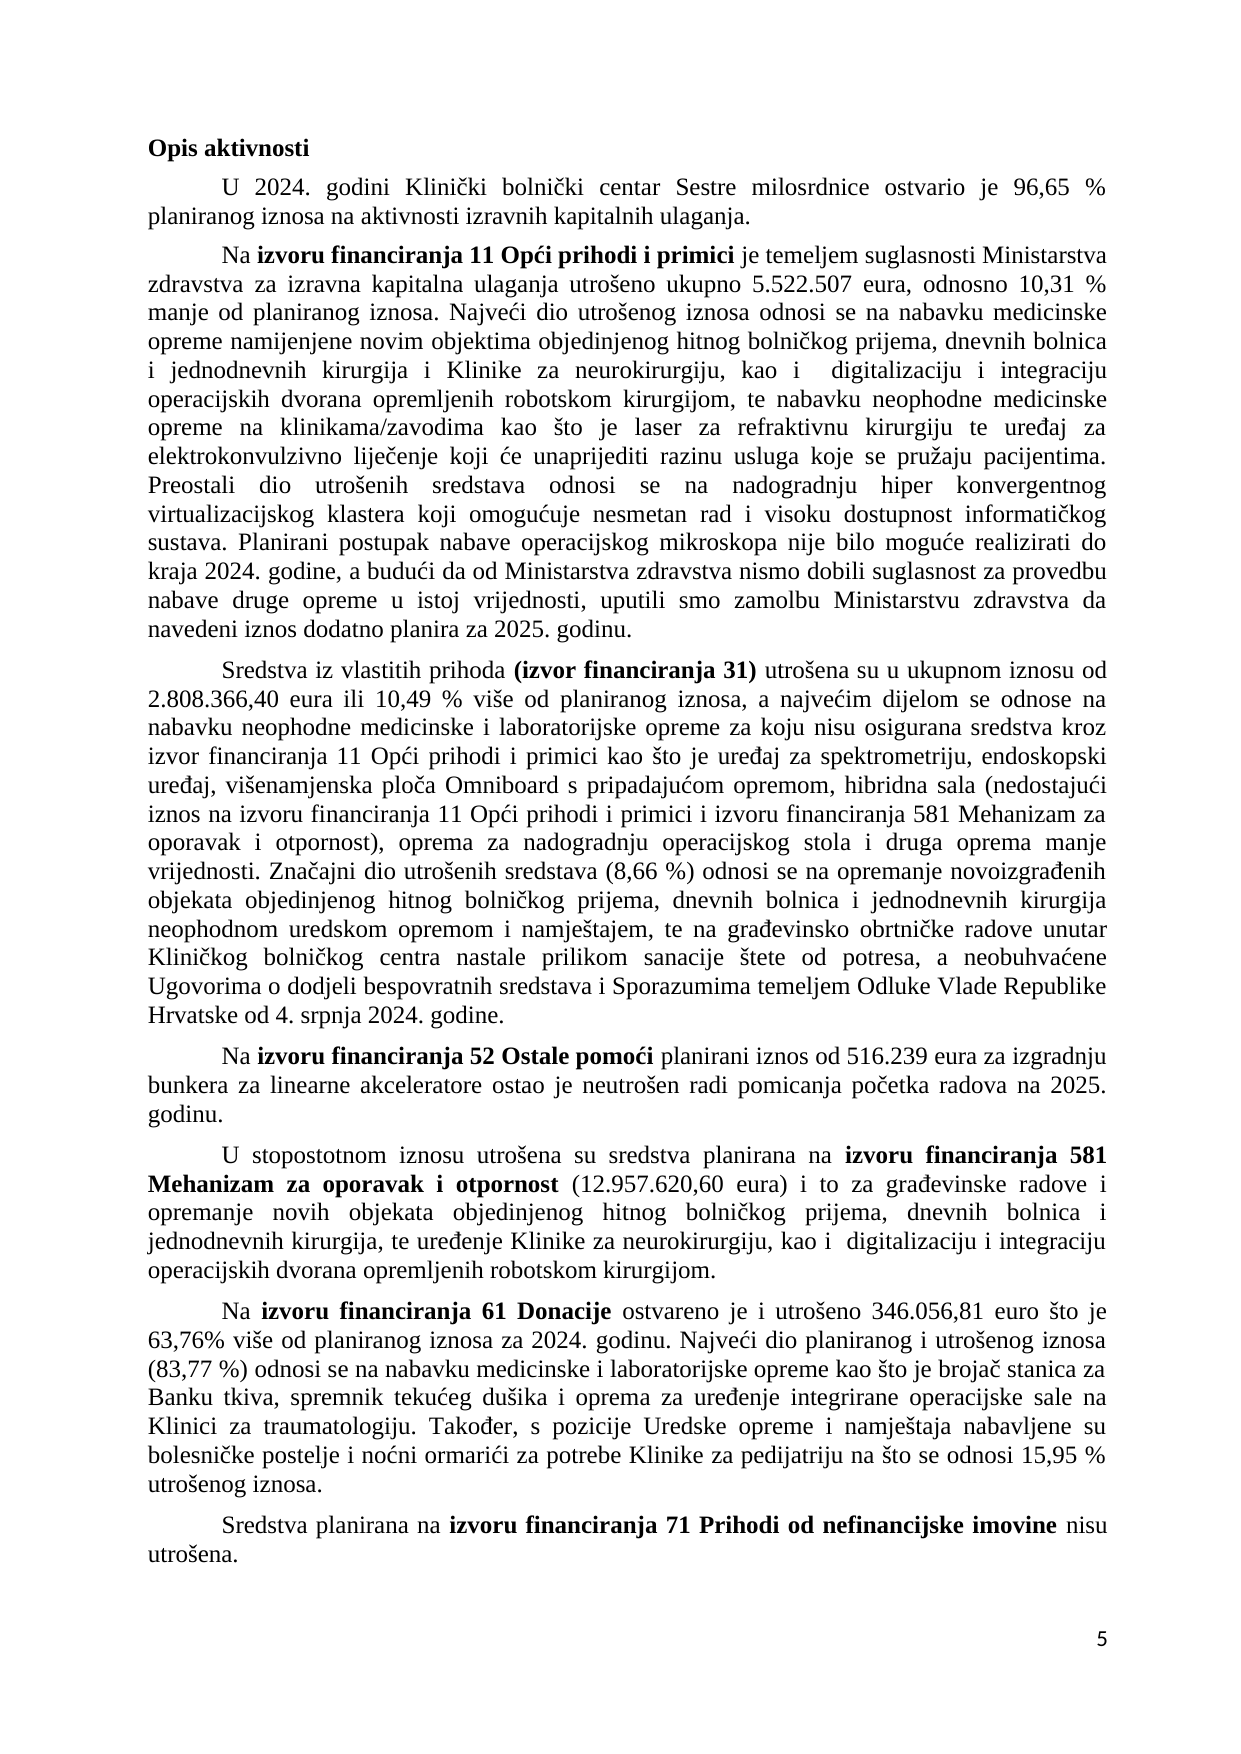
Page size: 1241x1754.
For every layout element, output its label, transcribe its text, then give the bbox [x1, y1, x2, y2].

text Na izvoru financiranja 11 Opći prihodi i primici je temeljem suglasnosti Ministarstva zdravstva za izravna kapitalna ulaganja utrošeno ukupno 5.522.507 eura, odnosno 10,31 % manje od planiranog iznosa. Najveći dio utrošenog iznosa odnosi se na nabavku medicinske opreme namijenjene novim objektima objedinjenog hitnog bolničkog prijema, dnevnih bolnica i jednodnevnih kirurgija i Klinike za neurokirurgiju, kao i digitalizaciju i integraciju operacijskih dvorana opremljenih robotskom kirurgijom, te nabavku neophodne medicinske opreme na klinikama/zavodima kao što je laser za refraktivnu kirurgiju te uređaj za elektrokonvulzivno liječenje koji će unaprijediti razinu usluga koje se pružaju pacijentima. Preostali dio utrošenih sredstava odnosi se na nadogradnju hiper konvergentnog virtualizacijskog klastera koji omogućuje nesmetan rad i visoku dostupnost informatičkog sustava. Planirani postupak nabave operacijskog mikroskopa nije bilo moguće realizirati do kraja 2024. godine, a budući da od Ministarstva zdravstva nismo dobili suglasnost za provedbu nabave druge opreme u istoj vrijednosti, uputili smo zamolbu Ministarstvu zdravstva da navedeni iznos dodatno planira za 2025. godinu. [148, 240, 1107, 642]
text U stopostotnom iznosu utrošena su sredstva planirana na izvoru financiranja 581 Mehanizam za oporavak i otpornost (12.957.620,60 eura) i to za građevinske radove i opremanje novih objekata objedinjenog hitnog bolničkog prijema, dnevnih bolnica i jednodnevnih kirurgija, te uređenje Klinike za neurokirurgiju, kao i digitalizaciju i integraciju operacijskih dvorana opremljenih robotskom kirurgijom. [148, 1140, 1107, 1284]
text Na izvoru financiranja 61 Donacije ostvareno je i utrošeno 346.056,81 euro što je 63,76% više od planiranog iznosa za 2024. godinu. Najveći dio planiranog i utrošenog iznosa (83,77 %) odnosi se na nabavku medicinske i laboratorijske opreme kao što je brojač stanica za Banku tkiva, spremnik tekućeg dušika i oprema za uređenje integrirane operacijske sale na Klinici za traumatologiju. Također, s pozicije Uredske opreme i namještaja nabavljene su bolesničke postelje i noćni ormarići za potrebe Klinike za pedijatriju na što se odnosi 15,95 % utrošenog iznosa. [148, 1296, 1107, 1497]
text Sredstva planirana na izvoru financiranja 71 Prihodi od nefinancijske imovine nisu utrošena. [148, 1510, 1107, 1567]
text U 2024. godini Klinički bolnički centar Sestre milosrdnice ostvario je 96,65 % planiranog iznosa na aktivnosti izravnih kapitalnih ulaganja. [148, 172, 1107, 229]
text Na izvoru financiranja 52 Ostale pomoći planirani iznos od 516.239 eura za izgradnju bunkera za linearne akceleratore ostao je neutrošen radi pomicanja početka radova na 2025. godinu. [148, 1041, 1107, 1127]
text Sredstva iz vlastitih prihoda (izvor financiranja 31) utrošena su u ukupnom iznosu od 2.808.366,40 eura ili 10,49 % više od planiranog iznosa, a najvećim dijelom se odnose na nabavku neophodne medicinske i laboratorijske opreme za koju nisu osigurana sredstva kroz izvor financiranja 11 Opći prihodi i primici kao što je uređaj za spektrometriju, endoskopski uređaj, višenamjenska ploča Omniboard s pripadajućom opremom, hibridna sala (nedostajući iznos na izvoru financiranja 11 Opći prihodi i primici i izvoru financiranja 581 Mehanizam za oporavak i otpornost), oprema za nadogradnju operacijskog stola i druga oprema manje vrijednosti. Značajni dio utrošenih sredstava (8,66 %) odnosi se na opremanje novoizgrađenih objekata objedinjenog hitnog bolničkog prijema, dnevnih bolnica i jednodnevnih kirurgija neophodnom uredskom opremom i namještajem, te na građevinsko obrtničke radove unutar Kliničkog bolničkog centra nastale prilikom sanacije štete od potresa, a neobuhvaćene Ugovorima o dodjeli bespovratnih sredstava i Sporazumima temeljem Odluke Vlade Republike Hrvatske od 4. srpnja 2024. godine. [148, 655, 1107, 1029]
text Opis aktivnosti [148, 133, 1107, 162]
